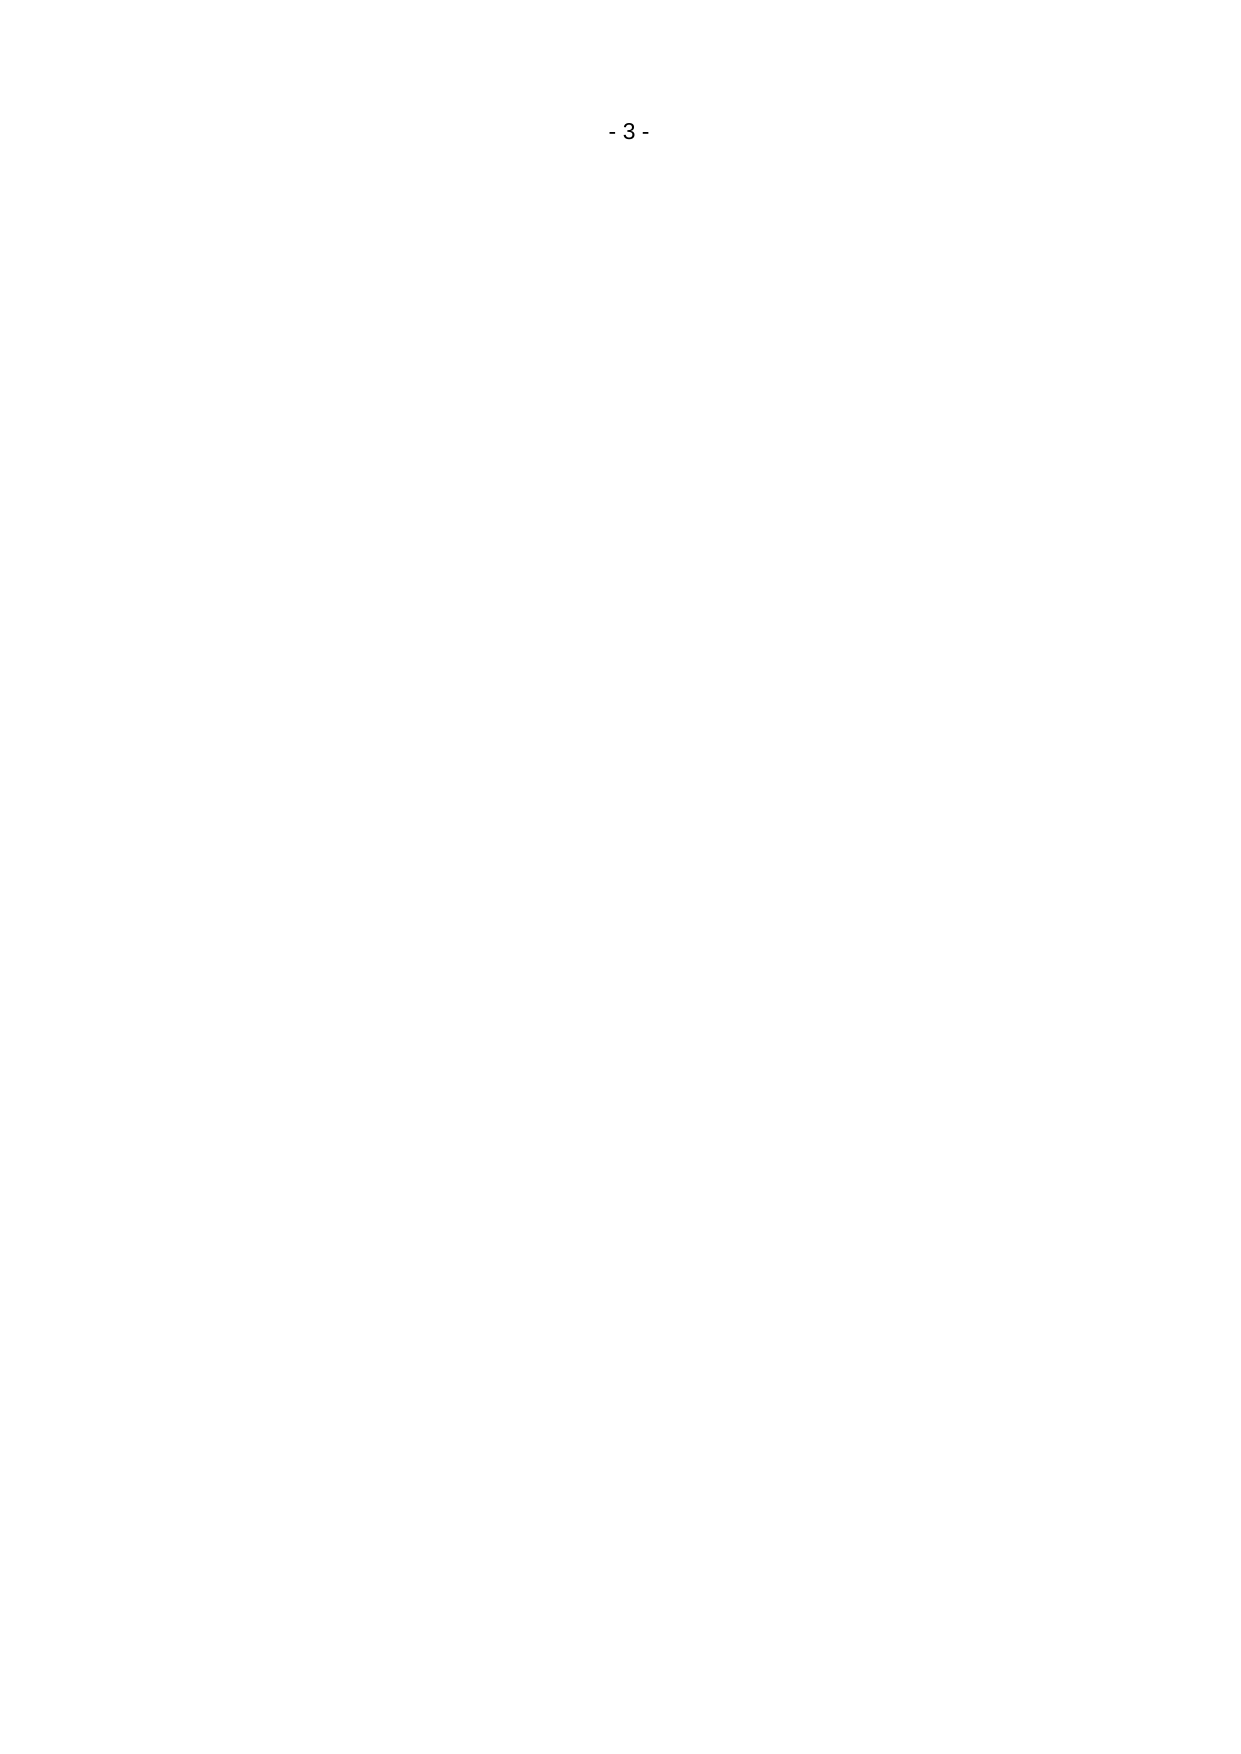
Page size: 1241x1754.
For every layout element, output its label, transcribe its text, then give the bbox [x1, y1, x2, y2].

text - 3 - [112, 118, 1128, 144]
